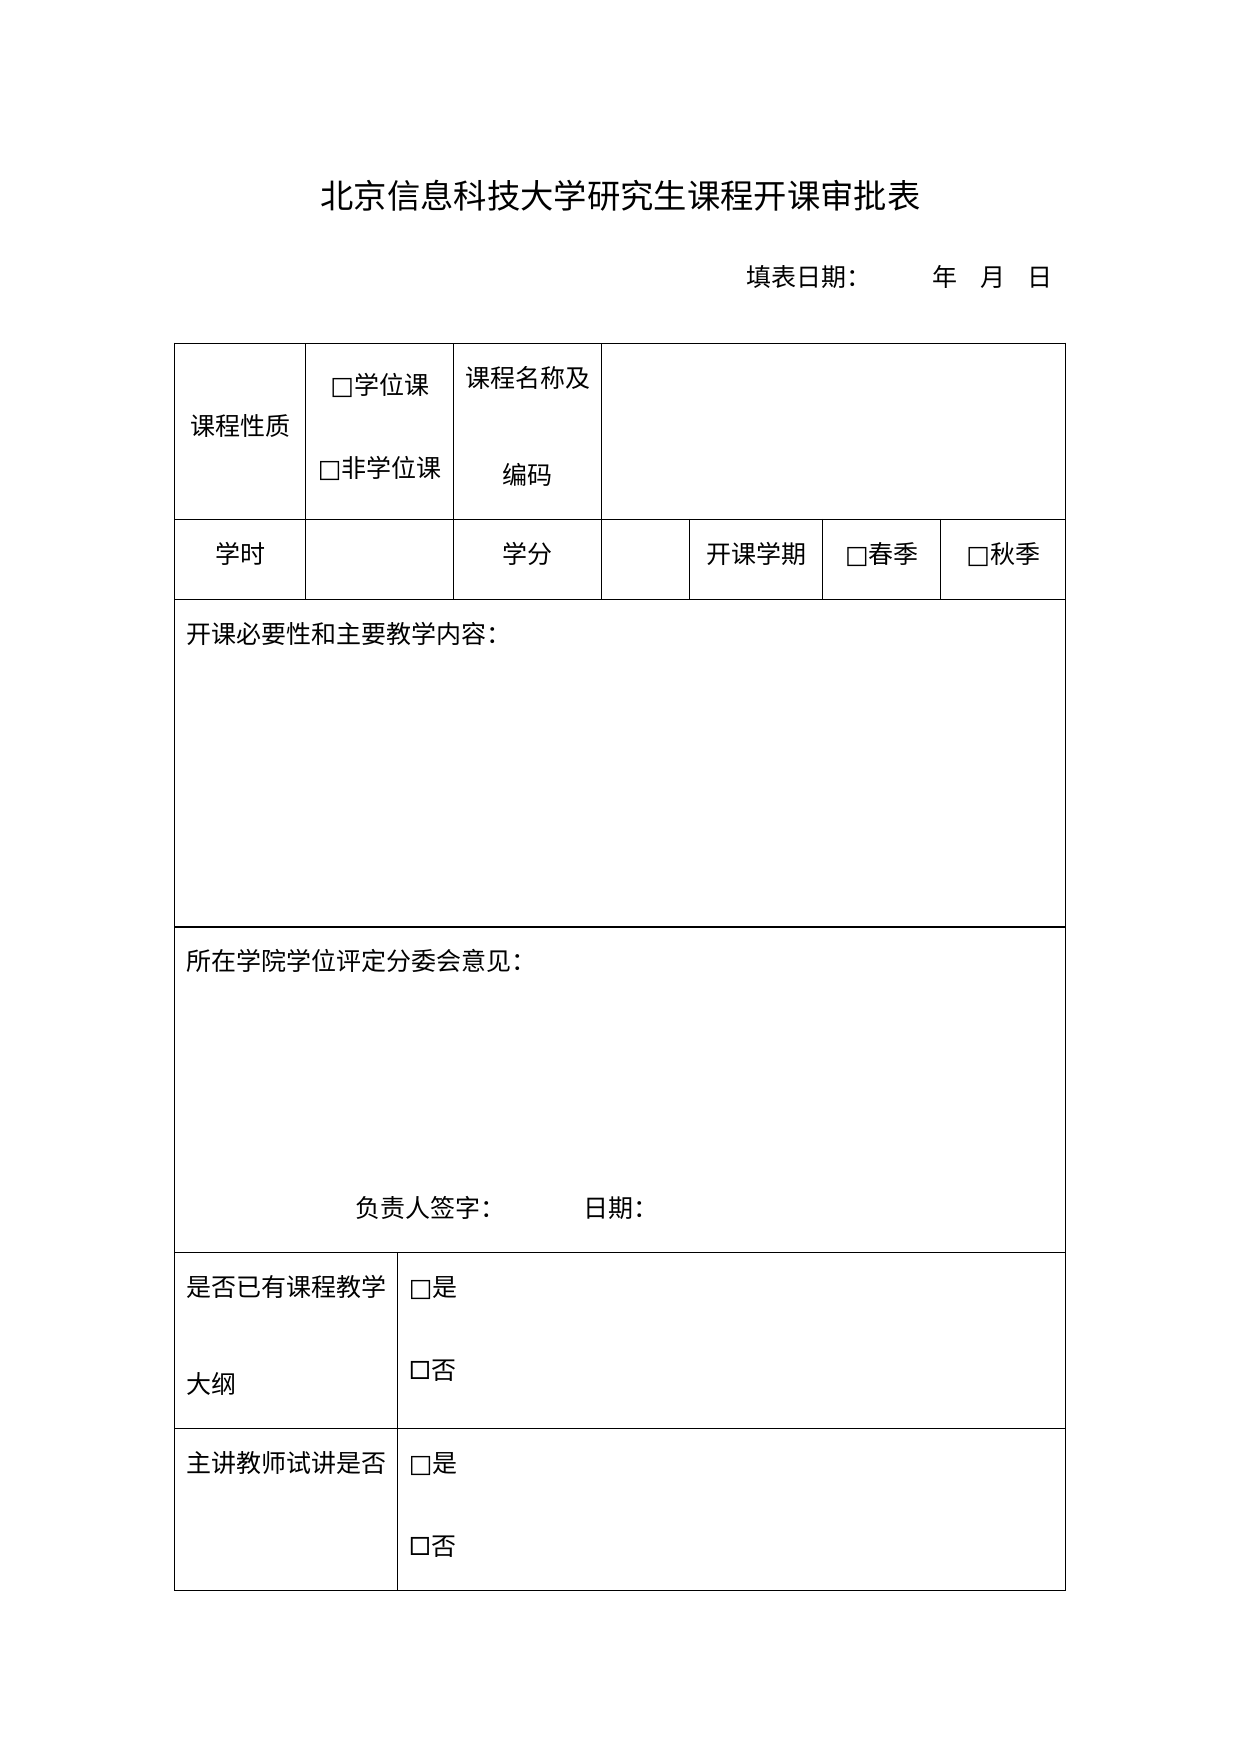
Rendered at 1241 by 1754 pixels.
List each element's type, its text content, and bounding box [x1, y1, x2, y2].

text 北京信息科技大学研究生课程开课审批表 [187, 162, 1053, 227]
table_cell [306, 520, 453, 599]
table_cell 开课学期 [690, 520, 822, 599]
table_cell 是否已有课程教学大纲 [175, 1253, 397, 1428]
table_cell □春季 [823, 520, 940, 599]
table_cell □秋季 [941, 520, 1065, 599]
table_cell 学时 [175, 520, 305, 599]
table_cell □是 否 [398, 1253, 1065, 1428]
table_cell 主讲教师试讲是否合格 [175, 1429, 397, 1590]
table_cell 学分 [454, 520, 601, 599]
table_cell 开课必要性和主要教学内容： [175, 600, 1065, 926]
table_header □学位课 □非学位课 [306, 344, 453, 519]
table_header 课程名称及编码 [454, 344, 601, 519]
table_header [602, 344, 1065, 519]
table_cell [602, 520, 689, 599]
table_cell 所在学院学位评定分委会意见： 负责人签字： 日期： [175, 928, 1065, 1252]
table_cell □是 否 [398, 1429, 1065, 1590]
text 填表日期： 年 月 日 [187, 243, 1053, 308]
table_header 课程性质 [175, 344, 305, 519]
